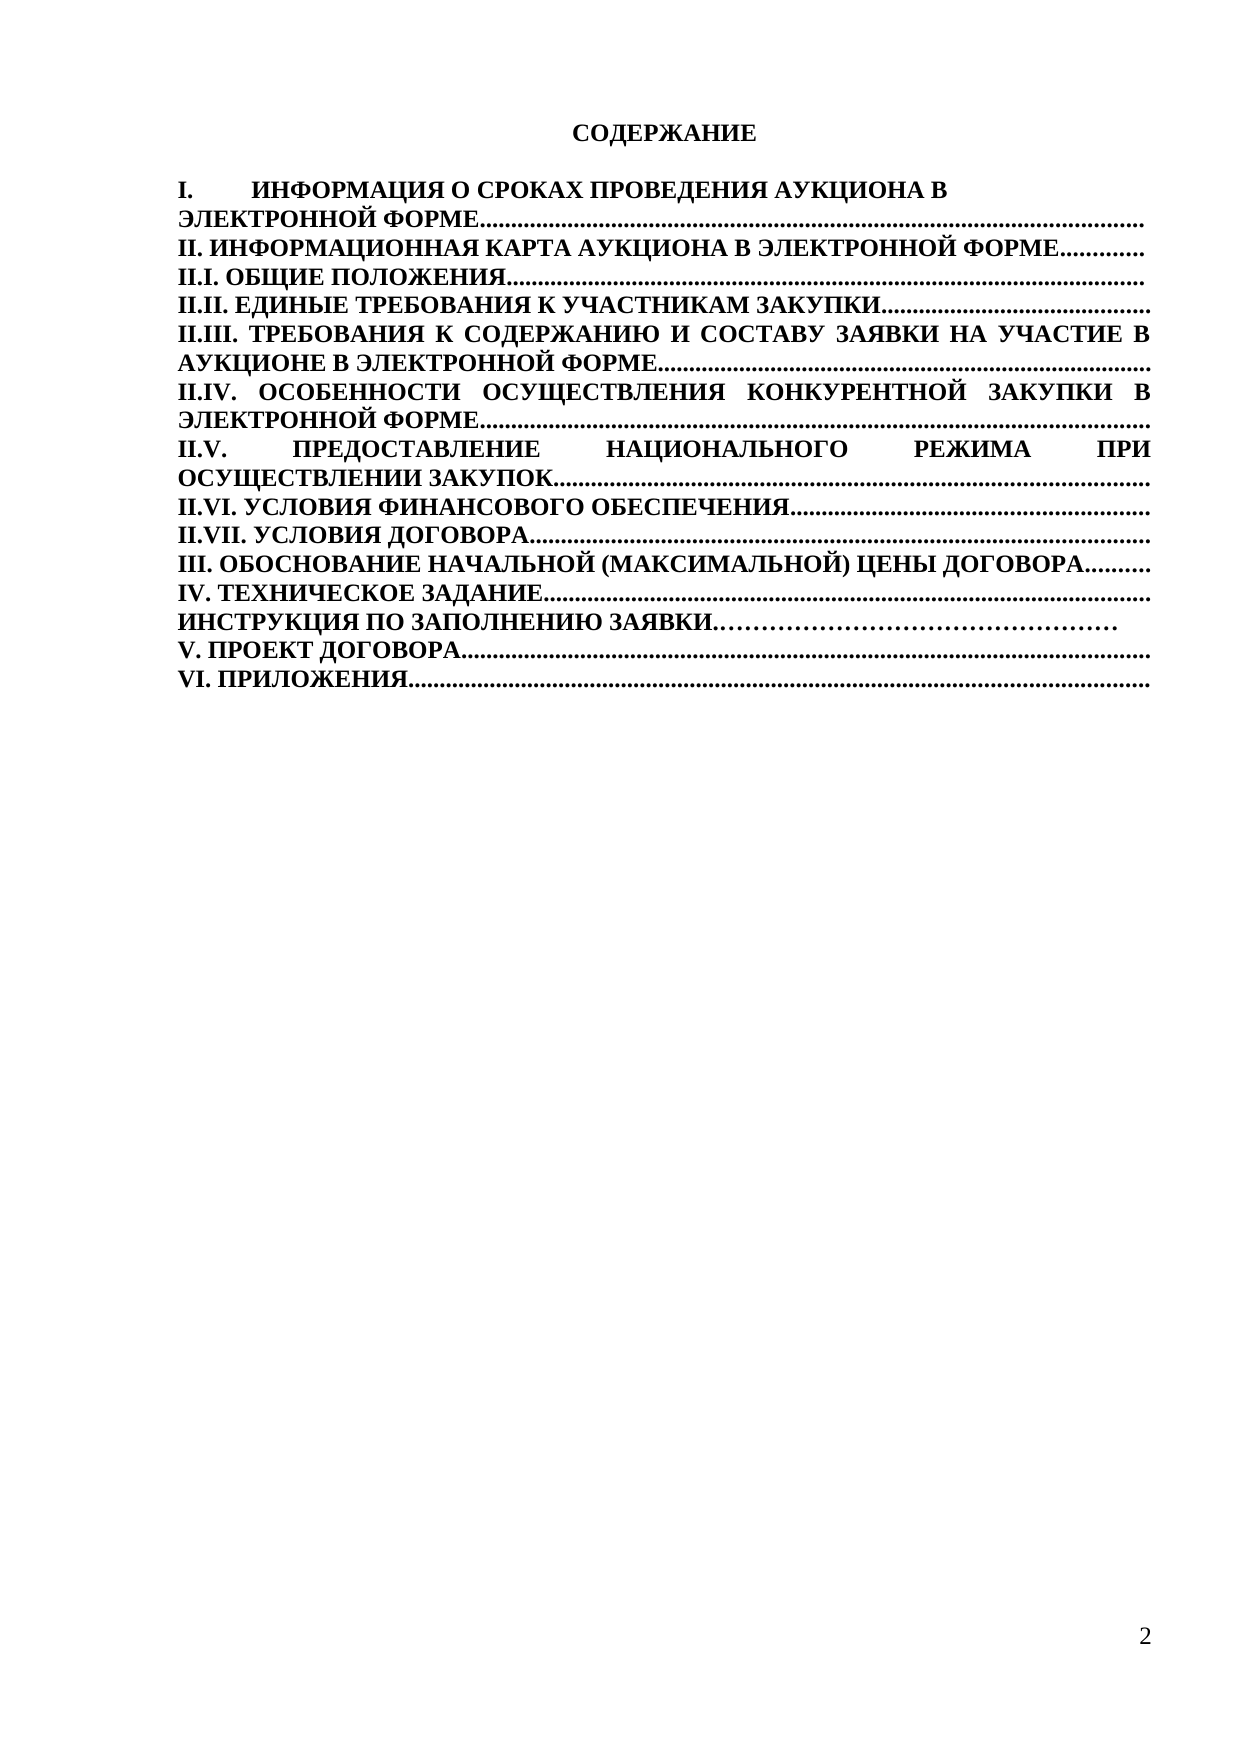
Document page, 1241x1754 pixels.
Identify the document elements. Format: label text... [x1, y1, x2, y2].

text III. ОБОСНОВАНИЕ НАЧАЛЬНОЙ (МАКСИМАЛЬНОЙ) ЦЕНЫ ДОГОВОРА [177, 549, 1152, 578]
text II.IV. Особенности осуществления конкурентной закупки в электронной форме [177, 377, 1152, 434]
text СОДЕРЖАНИЕ [177, 118, 1152, 147]
text ИНСТРУКЦИЯ ПО ЗАПОЛНЕНИЮ ЗАЯВКИ.………………………………………… [177, 607, 1152, 636]
text II.III. ТРЕБОВАНИЯ К СОДЕРЖАНИЮ И СОСТАВУ ЗАЯВКИ НА УЧАСТИЕ В АУКЦИОНЕ В ЭЛЕКТРОННОЙ ФОРМЕ [177, 319, 1152, 377]
text II. ИНФОРМАЦИОННАЯ КАРТА АУКЦИОНА В ЭЛЕКТРОННОЙ ФОРМЕ [177, 233, 1152, 262]
text II.V. ПРЕДОСТАВЛЕНИЕ НАЦИОНАЛЬНОГО РЕЖИМА ПРИ ОСУЩЕСТВЛЕНИИ ЗАКУПОК [177, 434, 1152, 492]
text II.VII. УСЛОВИЯ ДОГОВОРА [177, 521, 1152, 549]
text I. ИНФОРМАЦИЯ О СРОКАХ ПРОВЕДЕНИЯ АУКЦИОНА В ЭЛЕКТРОННОЙ ФОРМЕ [177, 176, 1152, 233]
text II.II. ЕДИНЫЕ ТРЕБОВАНИЯ К УЧАСТНИКАМ ЗАКУПКИ [177, 291, 1152, 319]
text VI. ПРИЛОЖЕНИЯ [177, 664, 1152, 693]
text IV. ТЕХНИЧЕСКОЕ ЗАДАНИЕ [177, 578, 1152, 607]
text V. ПРОЕКТ ДОГОВОРА [177, 636, 1152, 664]
text II.VI. УСЛОВИЯ ФИНАНСОВОГО ОБЕСПЕЧЕНИЯ [177, 492, 1152, 521]
text II.I. ОБЩИЕ ПОЛОЖЕНИЯ [177, 262, 1152, 291]
